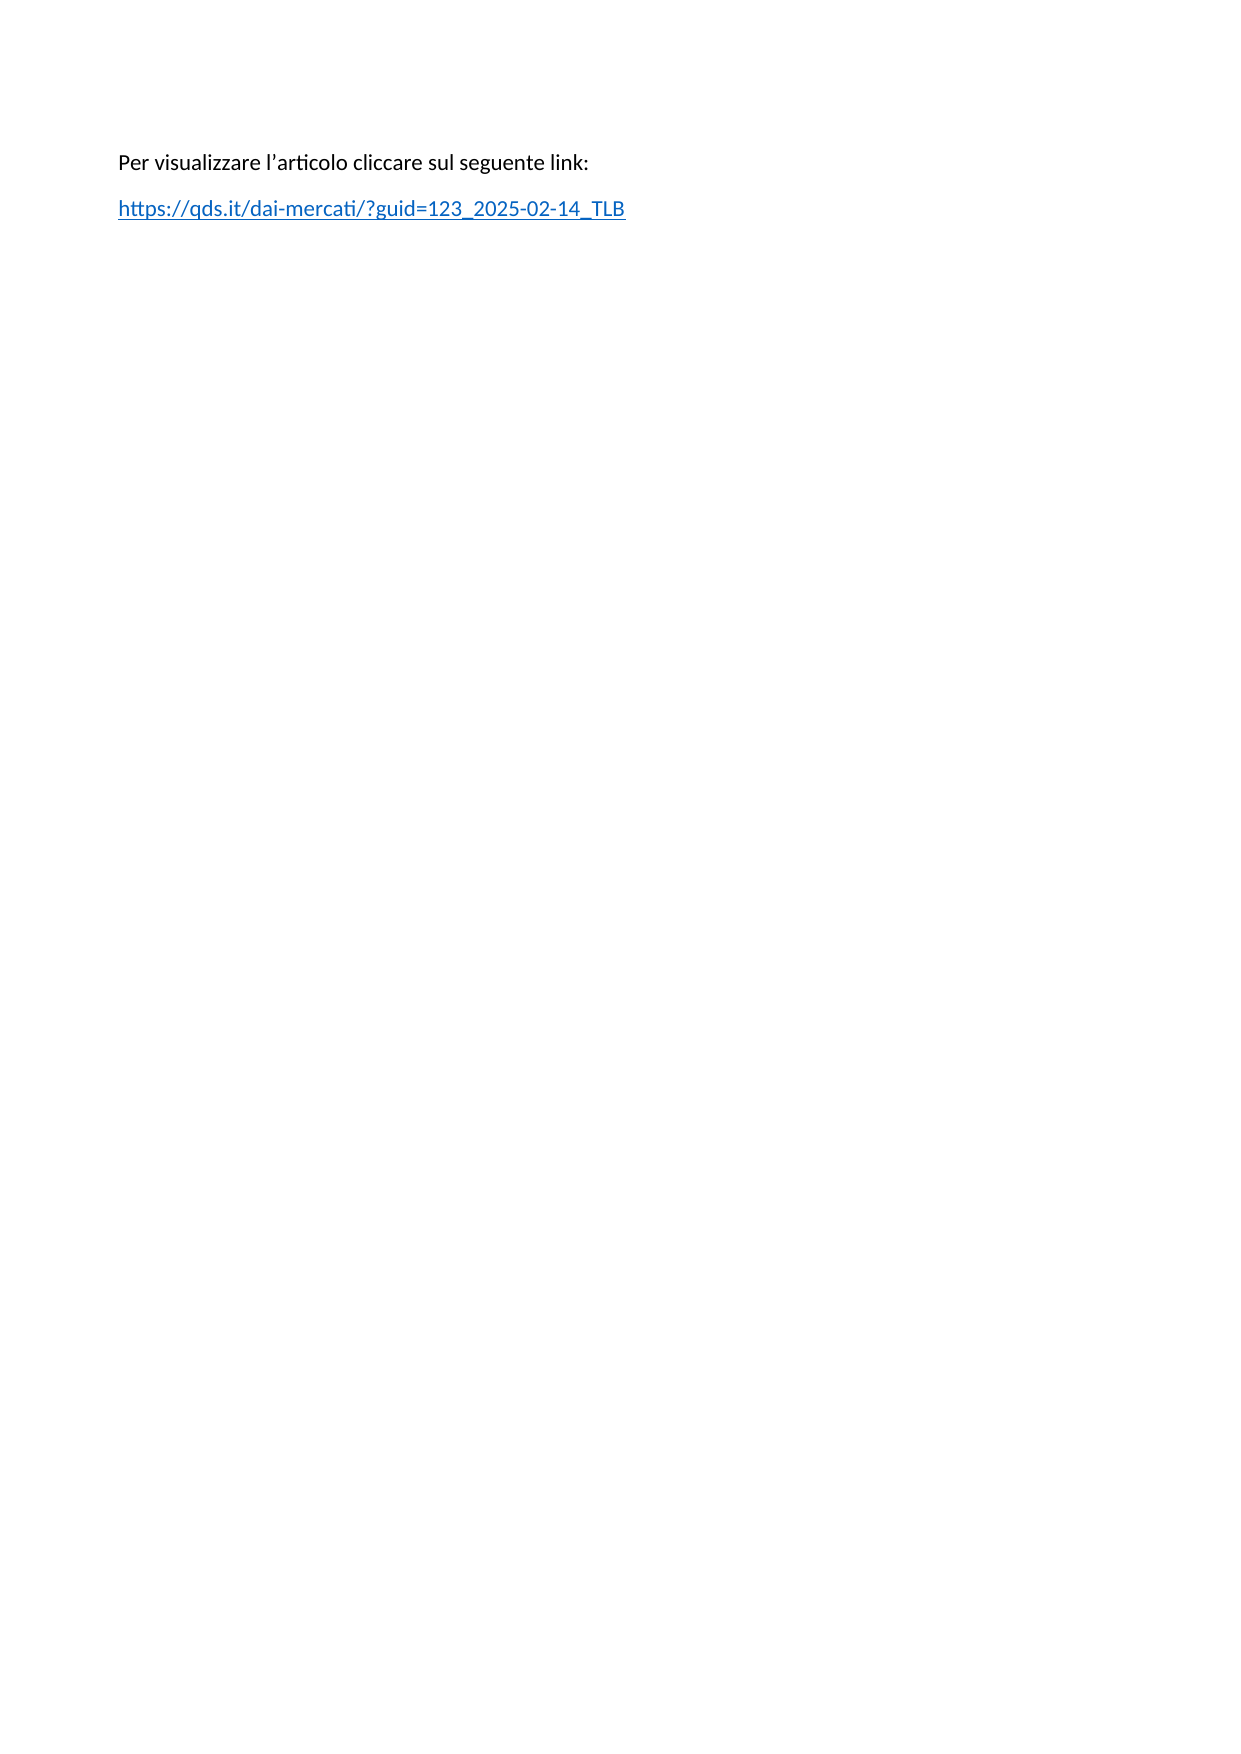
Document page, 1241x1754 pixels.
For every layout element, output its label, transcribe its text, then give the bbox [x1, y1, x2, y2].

text Per visualizzare l’articolo cliccare sul seguente link: [118, 148, 1122, 176]
text https://qds.it/dai-mercati/?guid=123_2025-02-14_TLB [118, 194, 1122, 222]
